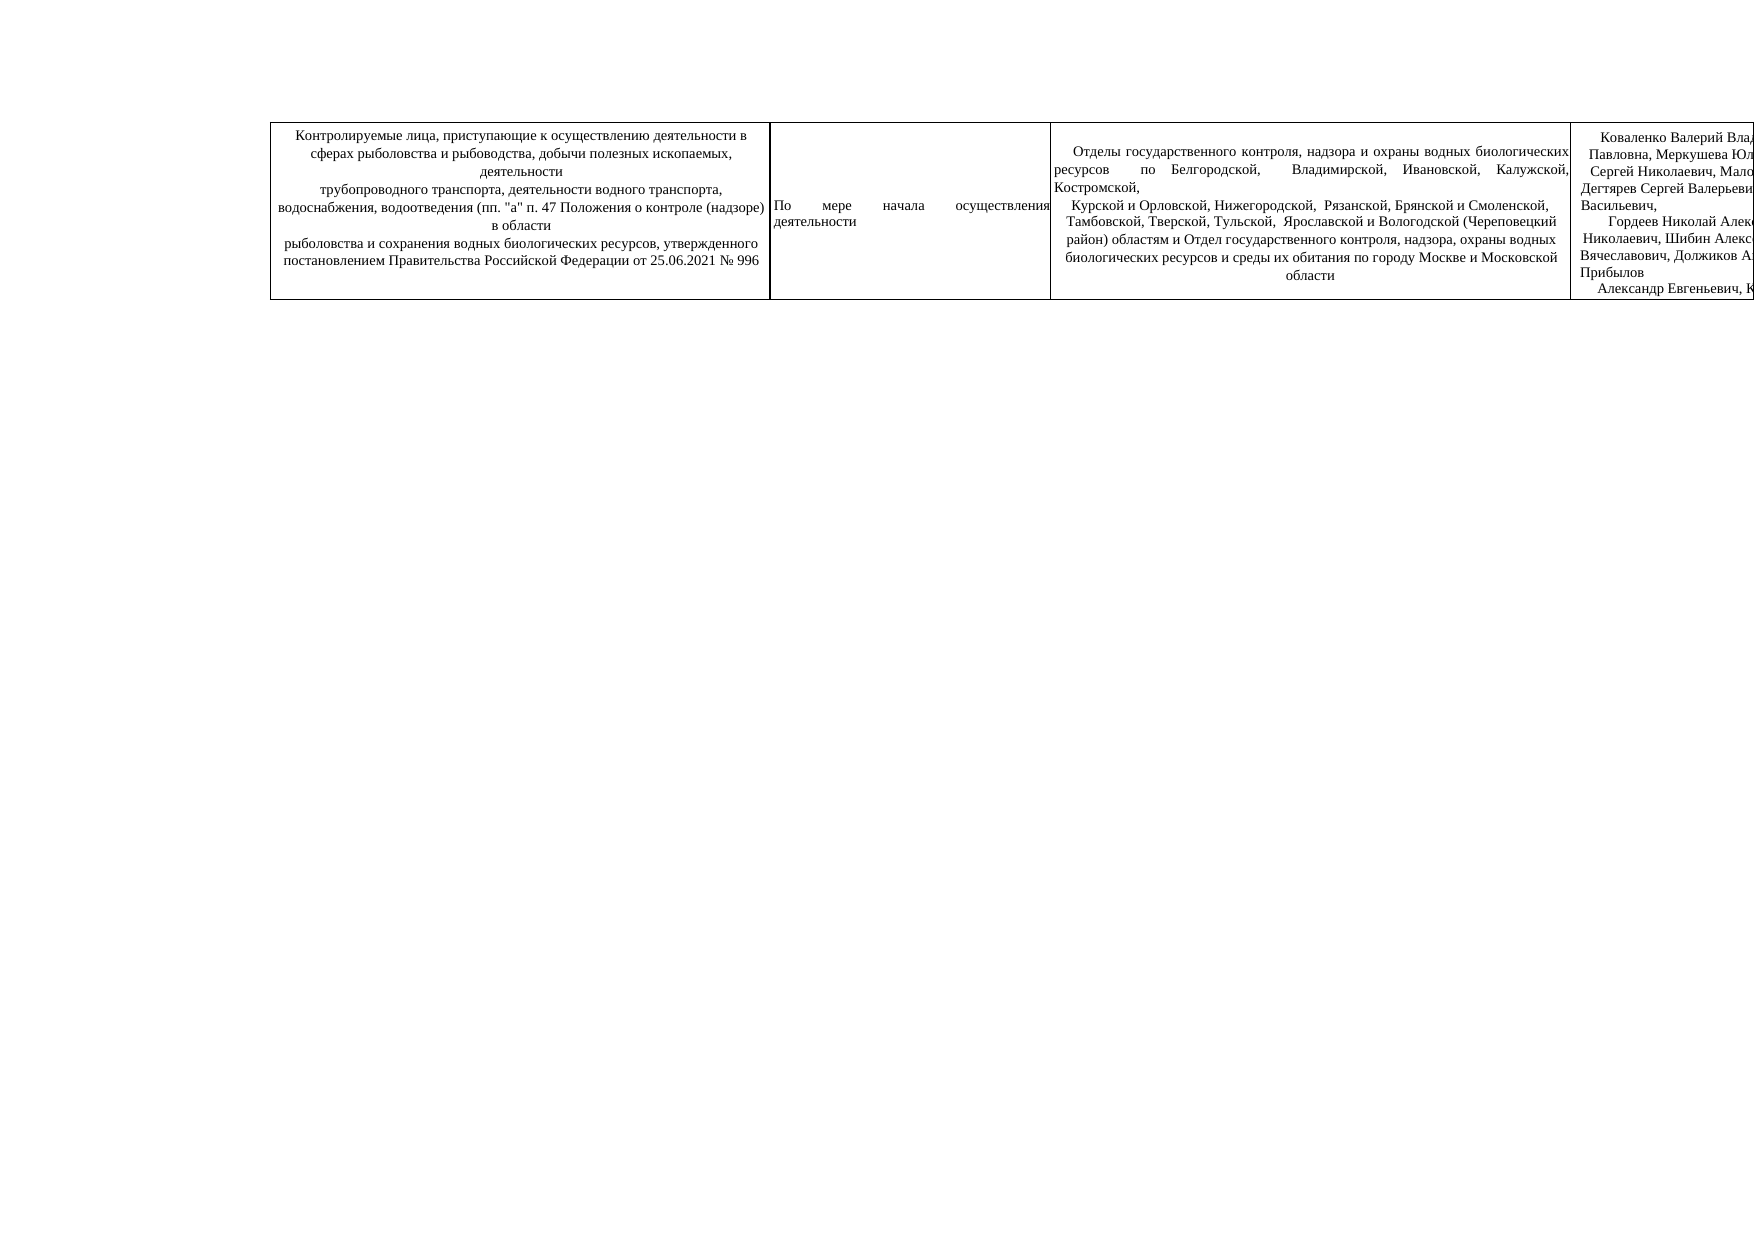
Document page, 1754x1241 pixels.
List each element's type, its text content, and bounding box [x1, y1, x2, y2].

table_cell Отделы государственного контроля, надзора и охраны водных биологических ресурсов по Белгородской, Владимирской, Ивановской, Калужской, Костромской, Курской и Орловской, Нижегородской, Рязанской, Брянской и Смоленской, Тамбовской, Тверской, Тульской, Ярославской и Вологодской (Череповецкий район) областям и Отдел государственного контроля, надзора, охраны водных биологических ресурсов и среды их обитания по городу Москве и Московской области [1051, 123, 1570, 299]
table_cell По мере начала осуществления деятельности [771, 123, 1050, 299]
table_cell Коваленко Валерий Владимирович, Платова Марина Павловна, Меркушева Юлия Александровна, Быстриков Сергей Николаевич, Малоземов Андрей Владимирович, Дегтярев Сергей Валерьевич, Савкин Владимир Васильевич, Гордеев Николай Александрович, Байбенков Егор Николаевич, Шибин Алексей Васильевич, Смирнов Юрий Вячеславович, Должиков Андрей Александрович, Прибылов Александр Евгеньевич, Крамарчук Игорь Степанович [1571, 123, 1753, 299]
